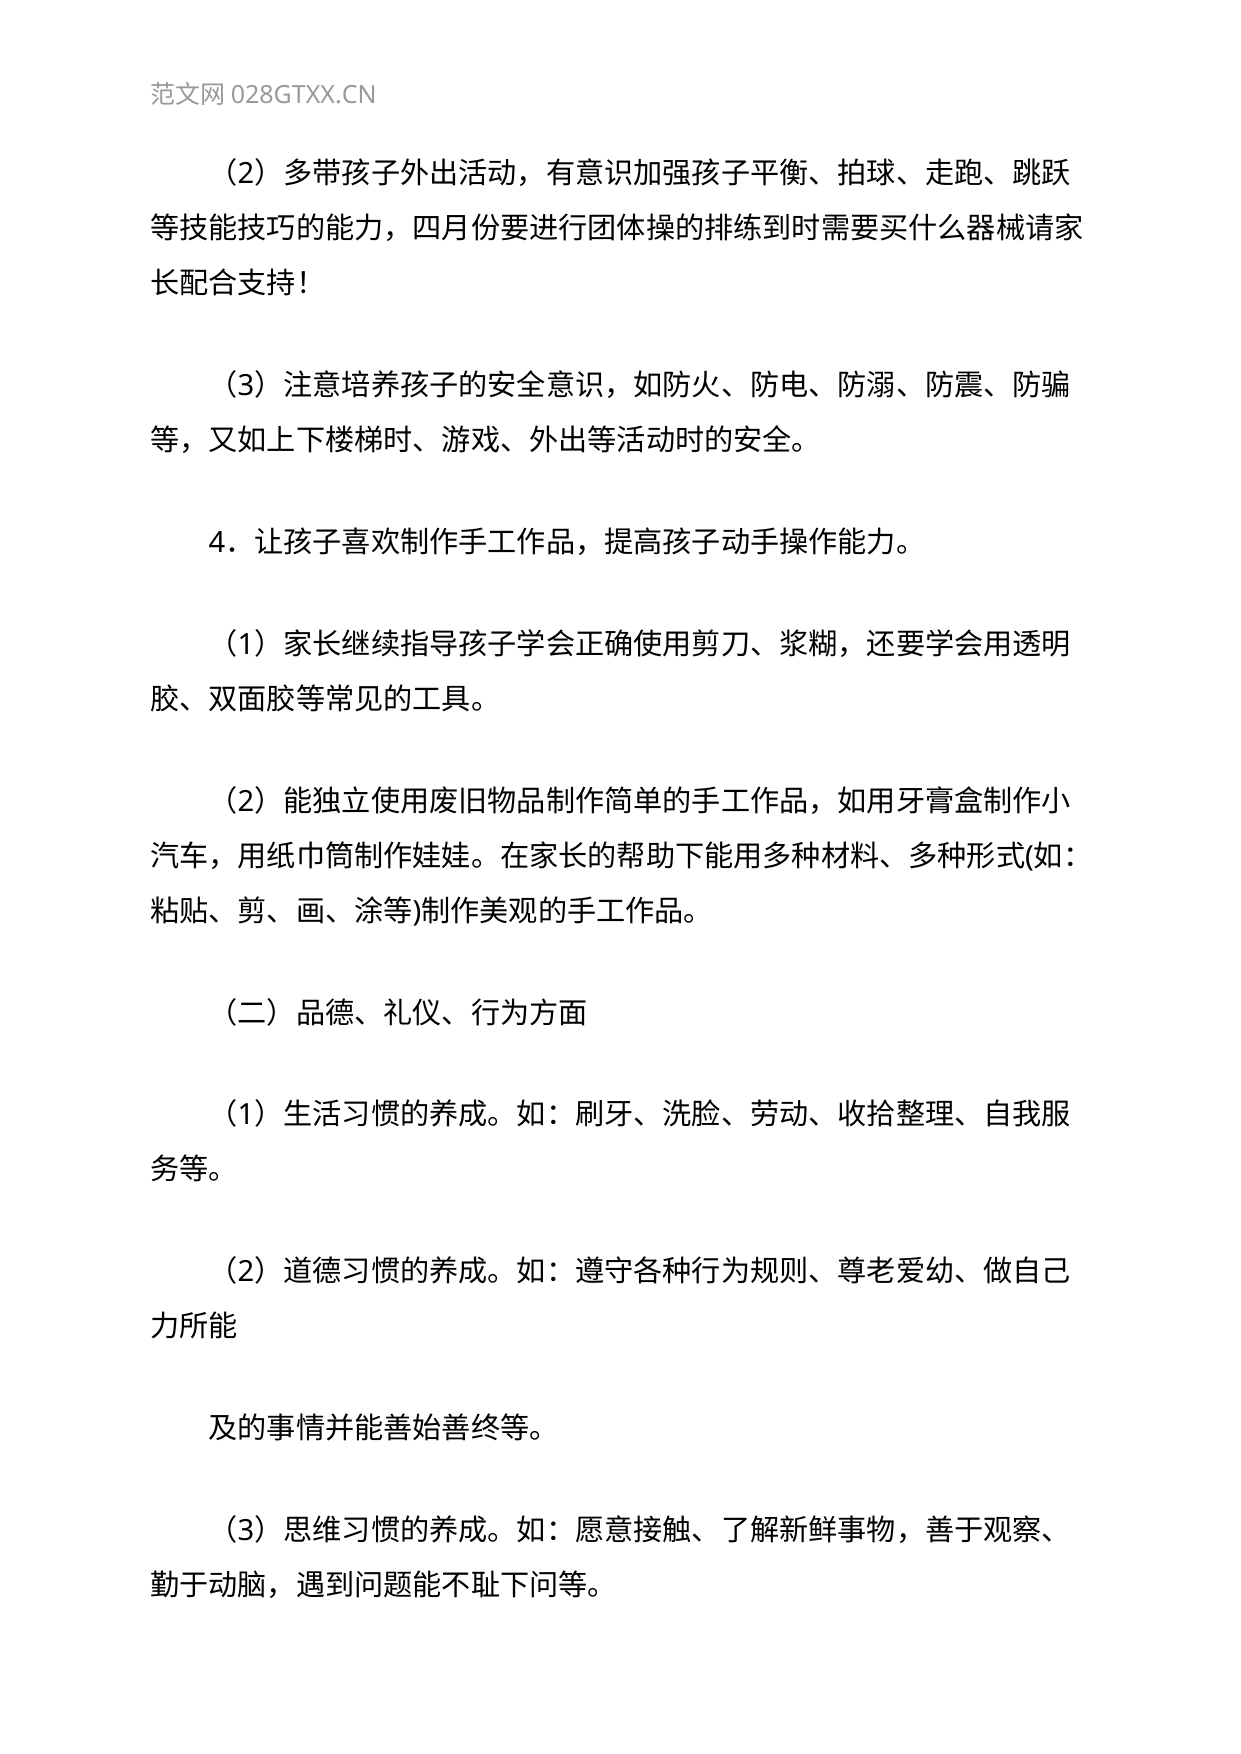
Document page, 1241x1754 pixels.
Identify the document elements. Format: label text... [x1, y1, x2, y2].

text （2）道德习惯的养成。如：遵守各种行为规则、尊老爱幼、做自己力所能 [150, 1248, 1090, 1345]
text （3）注意培养孩子的安全意识，如防火、防电、防溺、防震、防骗等，又如上下楼梯时、游戏、外出等活动时的安全。 [150, 362, 1090, 459]
text （1）生活习惯的养成。如：刷牙、洗脸、劳动、收拾整理、自我服务等。 [150, 1091, 1090, 1188]
text （1）家长继续指导孩子学会正确使用剪刀、浆糊，还要学会用透明胶、双面胶等常见的工具。 [150, 620, 1090, 718]
text （2）能独立使用废旧物品制作简单的手工作品，如用牙膏盒制作小汽车，用纸巾筒制作娃娃。在家长的帮助下能用多种材料、多种形式(如：粘贴、剪、画、涂等)制作美观的手工作品。 [150, 777, 1090, 929]
text 及的事情并能善始善终等。 [150, 1404, 1090, 1447]
text （3）思维习惯的养成。如：愿意接触、了解新鲜事物，善于观察、勤于动脑，遇到问题能不耻下问等。 [150, 1506, 1090, 1603]
text 4．让孩子喜欢制作手工作品，提高孩子动手操作能力。 [150, 518, 1090, 561]
text （2）多带孩子外出活动，有意识加强孩子平衡、拍球、走跑、跳跃等技能技巧的能力，四月份要进行团体操的排练到时需要买什么器械请家长配合支持！ [150, 150, 1090, 302]
text （二）品德、礼仪、行为方面 [150, 989, 1090, 1031]
